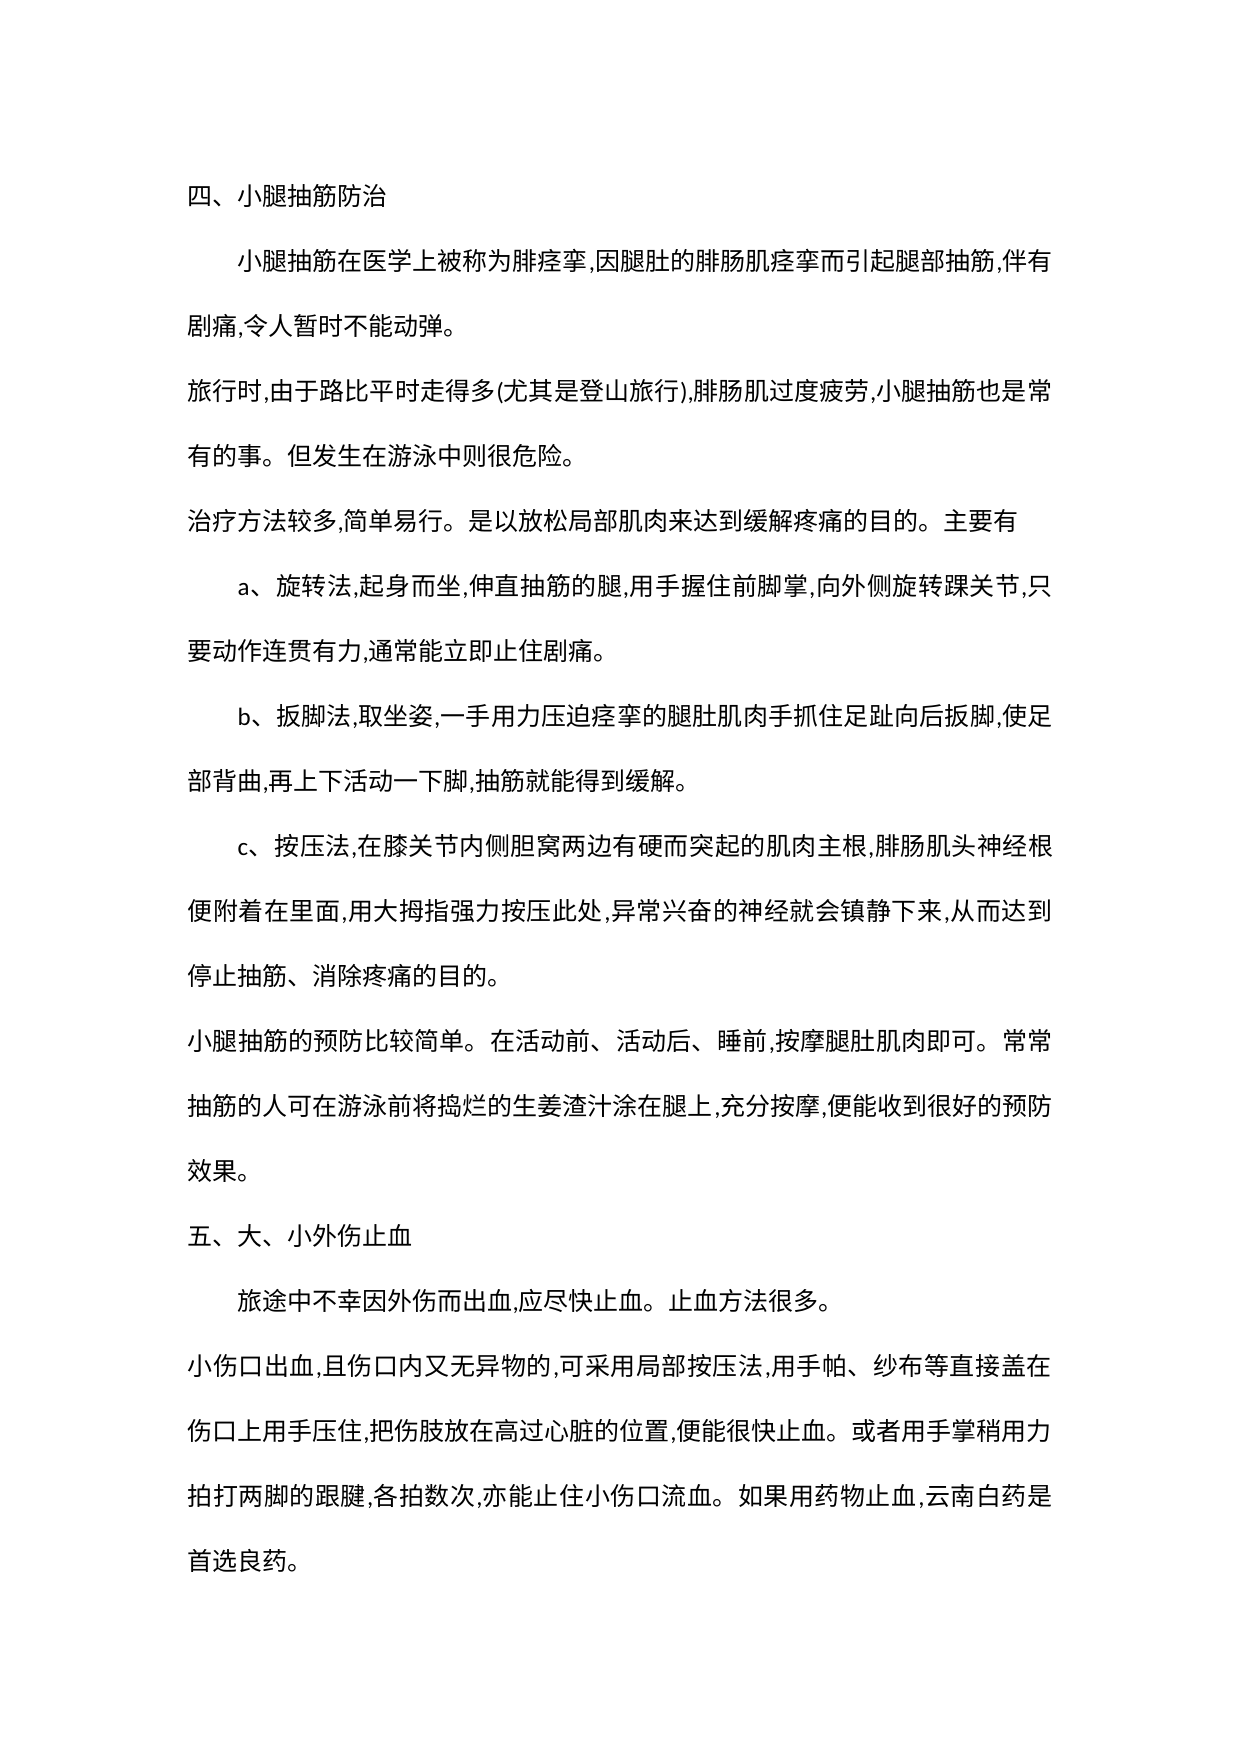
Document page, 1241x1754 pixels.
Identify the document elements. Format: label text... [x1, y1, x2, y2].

text a、旋转法,起身而坐,伸直抽筋的腿,用手握住前脚掌,向外侧旋转踝关节,只要动作连贯有力,通常能立即止住剧痛。 [187, 552, 1053, 682]
text 旅行时,由于路比平时走得多(尤其是登山旅行),腓肠肌过度疲劳,小腿抽筋也是常有的事。但发生在游泳中则很危险。 [187, 357, 1053, 487]
text 旅途中不幸因外伤而出血,应尽快止血。止血方法很多。 [187, 1267, 1053, 1332]
text 五、大、小外伤止血 [187, 1202, 1053, 1267]
text 治疗方法较多,简单易行。是以放松局部肌肉来达到缓解疼痛的目的。主要有 [187, 487, 1053, 552]
text 小伤口出血,且伤口内又无异物的,可采用局部按压法,用手帕、纱布等直接盖在伤口上用手压住,把伤肢放在高过心脏的位置,便能很快止血。或者用手掌稍用力拍打两脚的跟腱,各拍数次,亦能止住小伤口流血。如果用药物止血,云南白药是首选良药。 [187, 1332, 1053, 1592]
text 小腿抽筋的预防比较简单。在活动前、活动后、睡前,按摩腿肚肌肉即可。常常抽筋的人可在游泳前将捣烂的生姜渣汁涂在腿上,充分按摩,便能收到很好的预防效果。 [187, 1007, 1053, 1202]
text 小腿抽筋在医学上被称为腓痉挛,因腿肚的腓肠肌痉挛而引起腿部抽筋,伴有剧痛,令人暂时不能动弹。 [187, 227, 1053, 357]
text c、按压法,在膝关节内侧胆窝两边有硬而突起的肌肉主根,腓肠肌头神经根便附着在里面,用大拇指强力按压此处,异常兴奋的神经就会镇静下来,从而达到停止抽筋、消除疼痛的目的。 [187, 812, 1053, 1007]
text 四、小腿抽筋防治 [187, 162, 1053, 227]
text b、扳脚法,取坐姿,一手用力压迫痉挛的腿肚肌肉手抓住足趾向后扳脚,使足部背曲,再上下活动一下脚,抽筋就能得到缓解。 [187, 682, 1053, 812]
